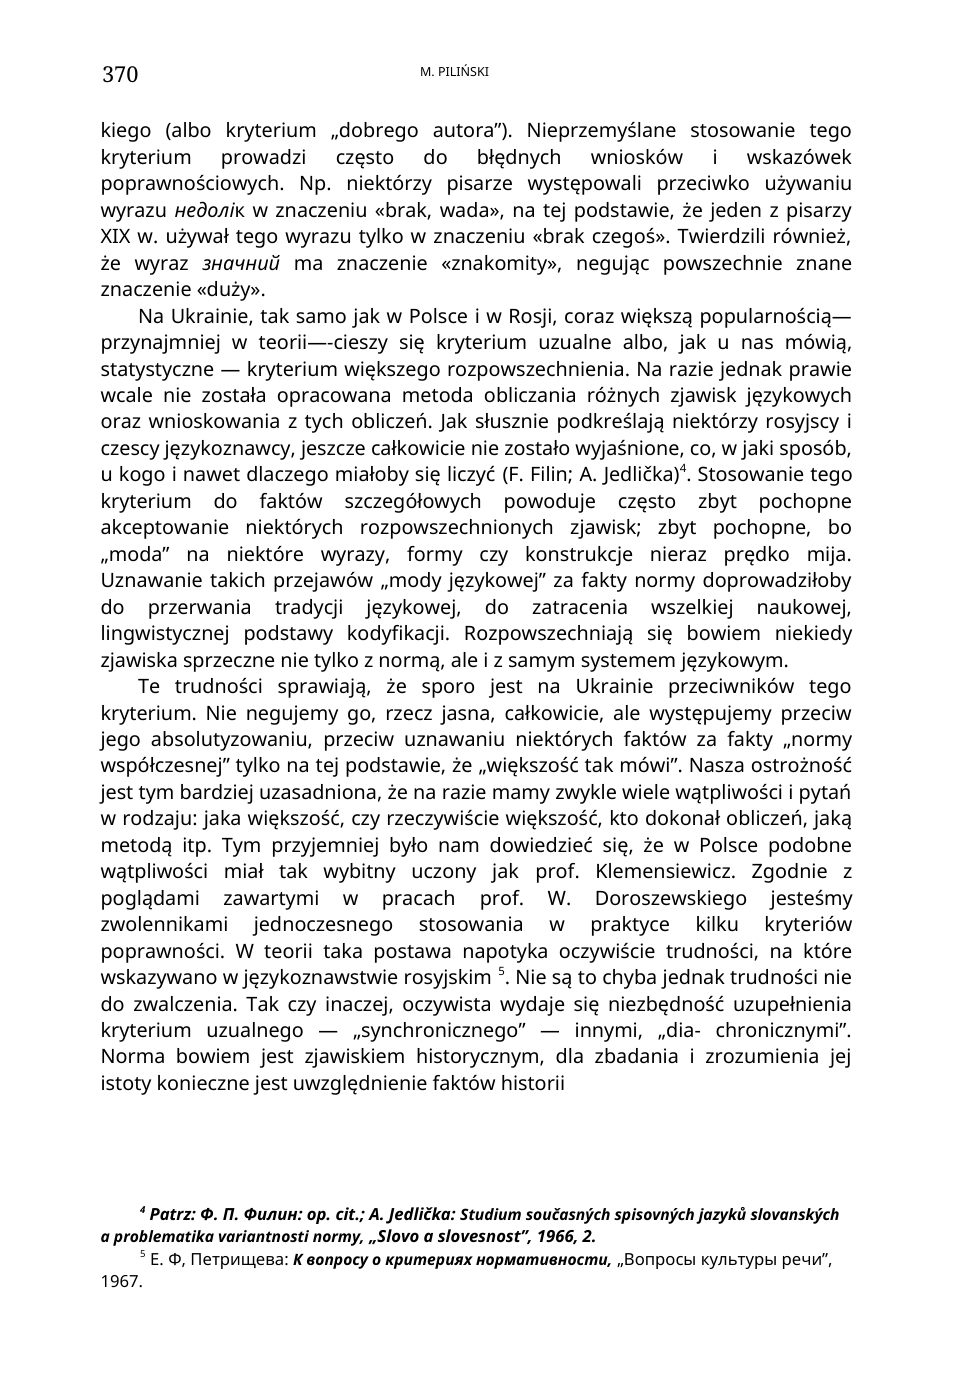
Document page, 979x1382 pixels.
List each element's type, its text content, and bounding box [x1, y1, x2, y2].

text 370 [102, 65, 139, 87]
text Te trudności sprawiają, że sporo jest na Ukrainie przeciwników tego kryterium. Nie negujemy go, rzecz jasna, całkowicie, ale występujemy przeciw jego absolutyzowaniu, przeciw uznawaniu niektórych faktów za fakty „normy współczesnej” tylko na tej podstawie, że „większość tak mówi”. Nasza ostrożność jest tym bardziej uzasadniona, że na razie mamy zwykle wiele wątpliwości i pytań w rodzaju: jaka większość, czy rzeczywiście większość, kto dokonał obliczeń, jaką metodą itp. Tym przyjemniej było nam dowiedzieć się, że w Polsce podobne wątpliwości miał tak wybitny uczony jak prof. Klemensiewicz. Zgodnie z poglądami zawartymi w pracach prof. W. Doroszewskiego jesteśmy zwolennikami jednoczesnego stosowania w praktyce kilku kryteriów poprawności. W teorii taka postawa napotyka oczywiście trudności, na które wskazywano w językoznawstwie rosyjskim 5. Nie są to chyba jednak trudności nie do zwalczenia. Tak czy inaczej, oczywista wydaje się niezbędność uzupełnienia kryterium uzualnego — „synchronicznego” — innymi, „dia- chronicznymi”. Norma bowiem jest zjawiskiem historycznym, dla zbadania i zrozumienia jej istoty konieczne jest uwzględnienie faktów historii [100, 672, 853, 1096]
text M. PILIŃSKI [420, 66, 489, 79]
text kiego (albo kryterium „dobrego autora”). Nieprzemyślane stosowanie tego kryterium prowadzi często do błędnych wniosków i wskazówek poprawnościowych. Np. niektórzy pisarze występowali przeciwko używaniu wyrazu недолiк w znaczeniu «brak, wada», na tej podstawie, że jeden z pisarzy XIX w. używał tego wyrazu tylko w znaczeniu «brak czegoś». Twierdzili również, że wyraz значний ma znaczenie «znakomity», negując powszechnie znane znaczenie «duży». [100, 117, 853, 302]
text 5 E. Ф, Петрищева: К вопросу о критериях нормативности, „Вопросы культуры речи”, 1967. [100, 1248, 853, 1292]
text Na Ukrainie, tak samo jak w Polsce i w Rosji, coraz większą popularnością— przynajmniej w teorii—-cieszy się kryterium uzualne albo, jak u nas mówią, statystyczne — kryterium większego rozpowszechnienia. Na razie jednak prawie wcale nie została opracowana metoda obliczania różnych zjawisk językowych oraz wnioskowania z tych obliczeń. Jak słusznie podkreślają niektórzy rosyjscy i czescy językoznawcy, jeszcze całkowicie nie zostało wyjaśnione, co, w jaki sposób, u kogo i nawet dlaczego miałoby się liczyć (F. Filin; A. Jedlička)4. Stosowanie tego kryterium do faktów szczegółowych powoduje często zbyt pochopne akceptowanie niektórych rozpowszechnionych zjawisk; zbyt pochopne, bo „moda” na niektóre wyrazy, formy czy konstrukcje nieraz prędko mija. Uznawanie takich przejawów „mody językowej” za fakty normy doprowadziłoby do przerwania tradycji językowej, do zatracenia wszelkiej naukowej, lingwistycznej podstawy kodyfikacji. Rozpowszechniają się bowiem niekiedy zjawiska sprzeczne nie tylko z normą, ale i z samym systemem językowym. [100, 302, 853, 672]
text 4 Patrz: Ф. П. Филин: op. cit.; A. Jedlička: Studium současných spisovných jazyků slovanských a problematika variantnosti normy, „Slovo a slovesnost”, 1966, 2. [100, 1203, 853, 1247]
